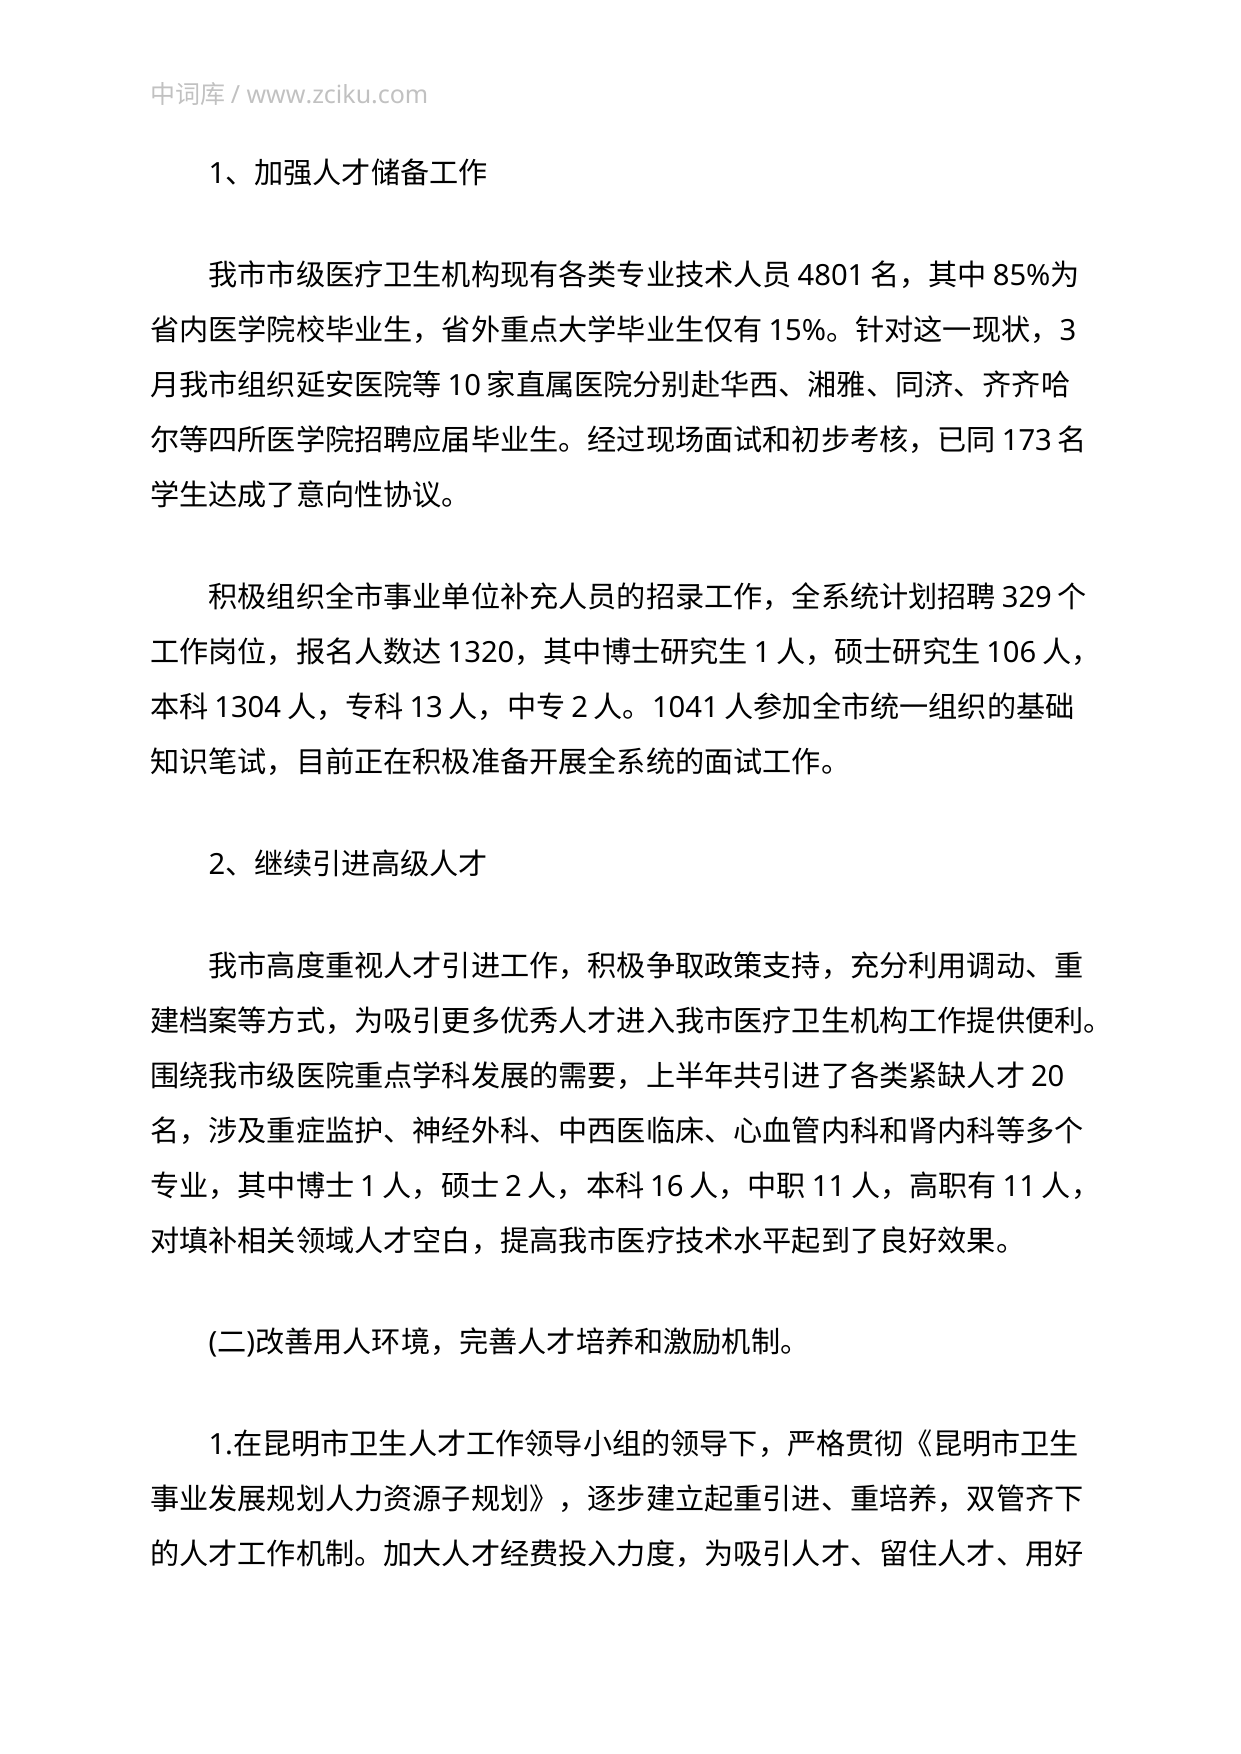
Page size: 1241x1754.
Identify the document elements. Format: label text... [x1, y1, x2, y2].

text 我市市级医疗卫生机构现有各类专业技术人员4801名，其中85%为省内医学院校毕业生，省外重点大学毕业生仅有15%。针对这一现状，3月我市组织延安医院等10家直属医院分别赴华西、湘雅、同济、齐齐哈尔等四所医学院招聘应届毕业生。经过现场面试和初步考核，已同173名学生达成了意向性协议。 [150, 252, 1090, 514]
text (二)改善用人环境，完善人才培养和激励机制。 [150, 1319, 1090, 1361]
text 1、加强人才储备工作 [150, 150, 1090, 192]
text 积极组织全市事业单位补充人员的招录工作，全系统计划招聘329个工作岗位，报名人数达1320，其中博士研究生1人，硕士研究生106人，本科1304人，专科13人，中专2人。1041人参加全市统一组织的基础知识笔试，目前正在积极准备开展全系统的面试工作。 [150, 574, 1090, 781]
text 我市高度重视人才引进工作，积极争取政策支持，充分利用调动、重建档案等方式，为吸引更多优秀人才进入我市医疗卫生机构工作提供便利。围绕我市级医院重点学科发展的需要，上半年共引进了各类紧缺人才20名，涉及重症监护、神经外科、中西医临床、心血管内科和肾内科等多个专业，其中博士1人，硕士2人，本科16人，中职11人，高职有11人，对填补相关领域人才空白，提高我市医疗技术水平起到了良好效果。 [150, 942, 1090, 1259]
text 2、继续引进高级人才 [150, 841, 1090, 883]
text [150, 1421, 1090, 1573]
